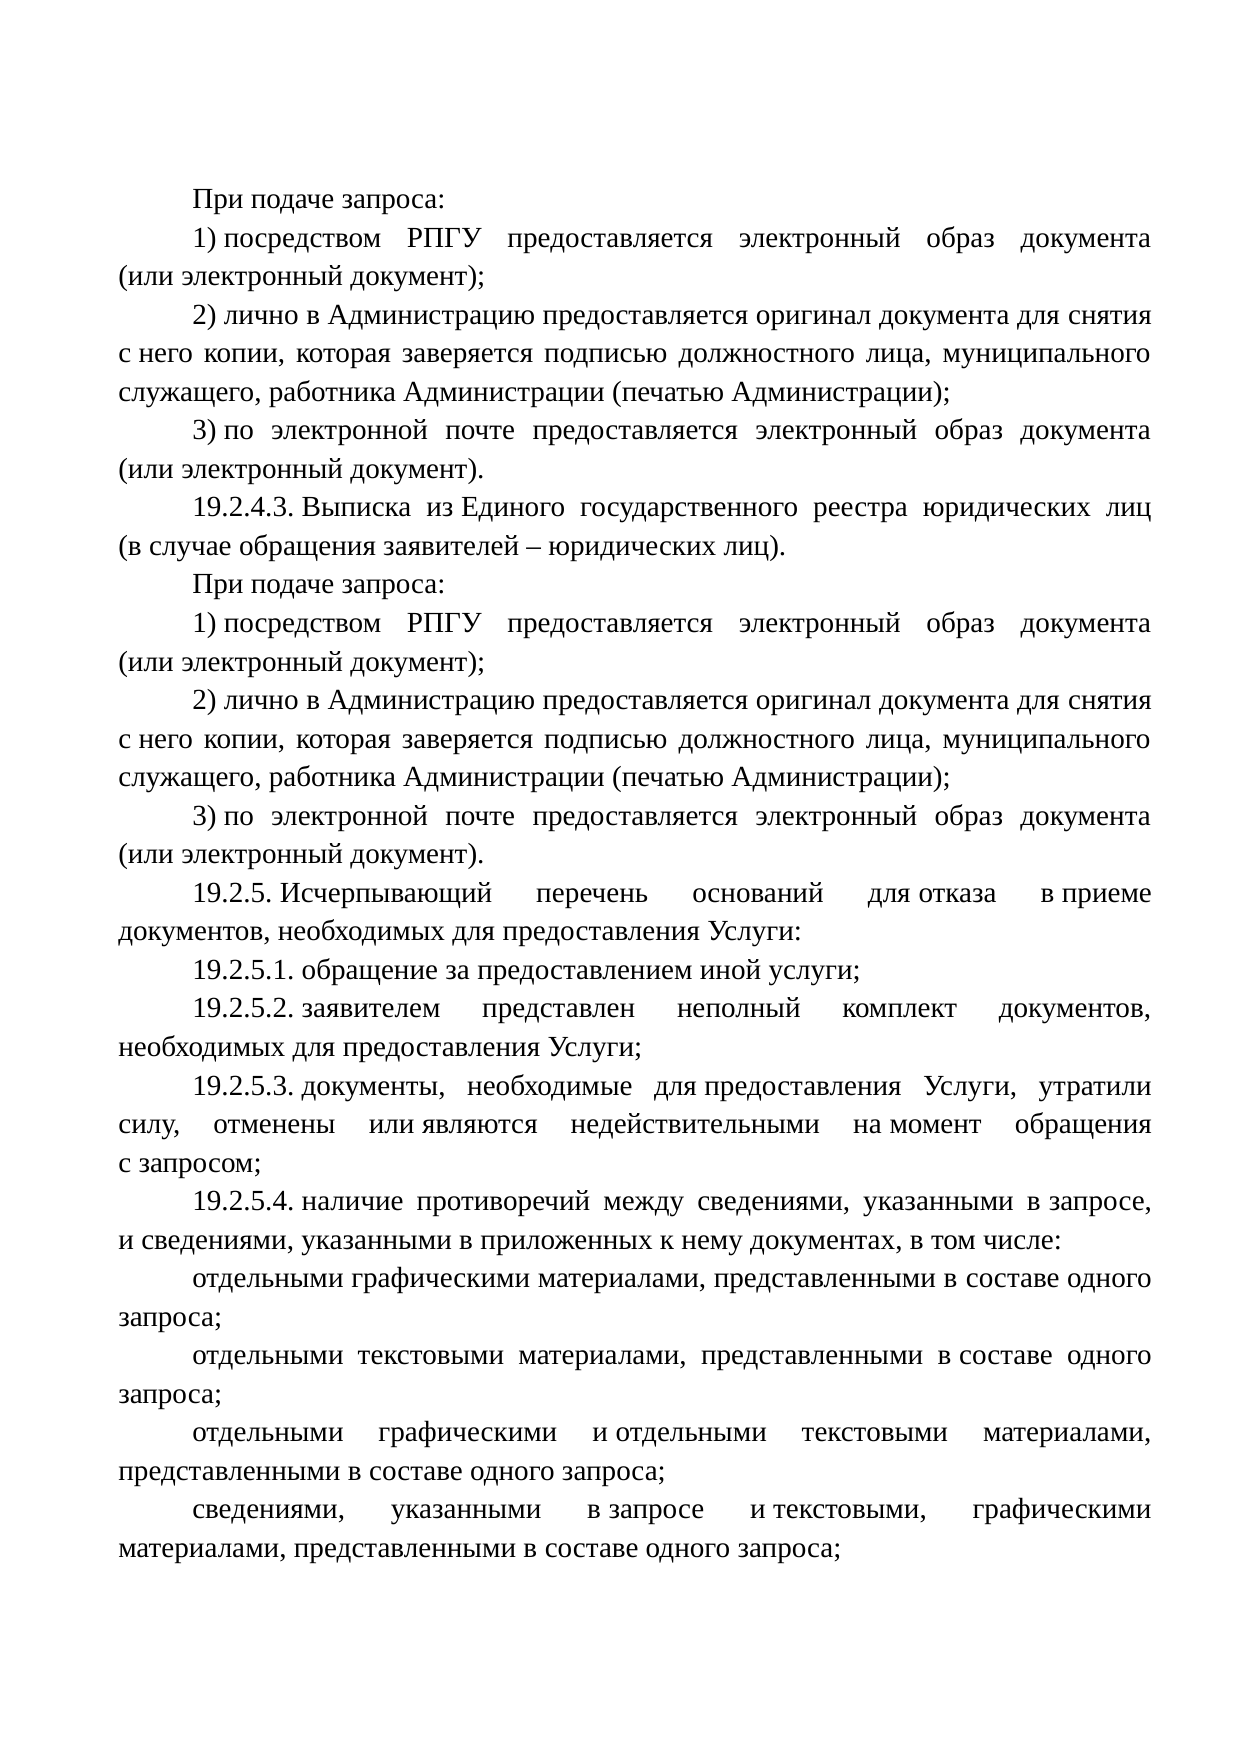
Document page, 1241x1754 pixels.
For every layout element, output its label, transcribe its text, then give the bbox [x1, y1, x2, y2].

text 19.2.5. Исчерпывающий перечень оснований для отказа в приеме документов, необходимых для предоставления Услуги: [118, 875, 1152, 947]
text 19.2.5.2. заявителем представлен неполный комплект документов, необходимых для предоставления Услуги; [118, 991, 1152, 1063]
text сведениями, указанными в запросе и текстовыми, графическими материалами, представленными в составе одного запроса; [118, 1492, 1152, 1564]
text При подаче запроса: [118, 567, 1152, 600]
text При подаче запроса: [118, 181, 1152, 215]
text 3) по электронной почте предоставляется электронный образ документа (или электронный документ). [118, 412, 1152, 484]
text 19.2.5.3. документы, необходимые для предоставления Услуги, утратили силу, отменены или являются недействительными на момент обращения с запросом; [118, 1068, 1152, 1178]
text 19.2.4.3. Выписка из Единого государственного реестра юридических лиц (в случае обращения заявителей – юридических лиц). [118, 489, 1152, 562]
text 19.2.5.1. обращение за предоставлением иной услуги; [118, 952, 1152, 986]
text отдельными графическими материалами, представленными в составе одного запроса; [118, 1260, 1152, 1332]
text 3) по электронной почте предоставляется электронный образ документа (или электронный документ). [118, 798, 1152, 870]
text 1) посредством РПГУ предоставляется электронный образ документа (или электронный документ); [118, 605, 1152, 677]
text отдельными текстовыми материалами, представленными в составе одного запроса; [118, 1337, 1152, 1409]
text 19.2.5.4. наличие противоречий между сведениями, указанными в запросе, и сведениями, указанными в приложенных к нему документах, в том числе: [118, 1183, 1152, 1255]
text 1) посредством РПГУ предоставляется электронный образ документа (или электронный документ); [118, 220, 1152, 292]
text отдельными графическими и отдельными текстовыми материалами, представленными в составе одного запроса; [118, 1414, 1152, 1487]
